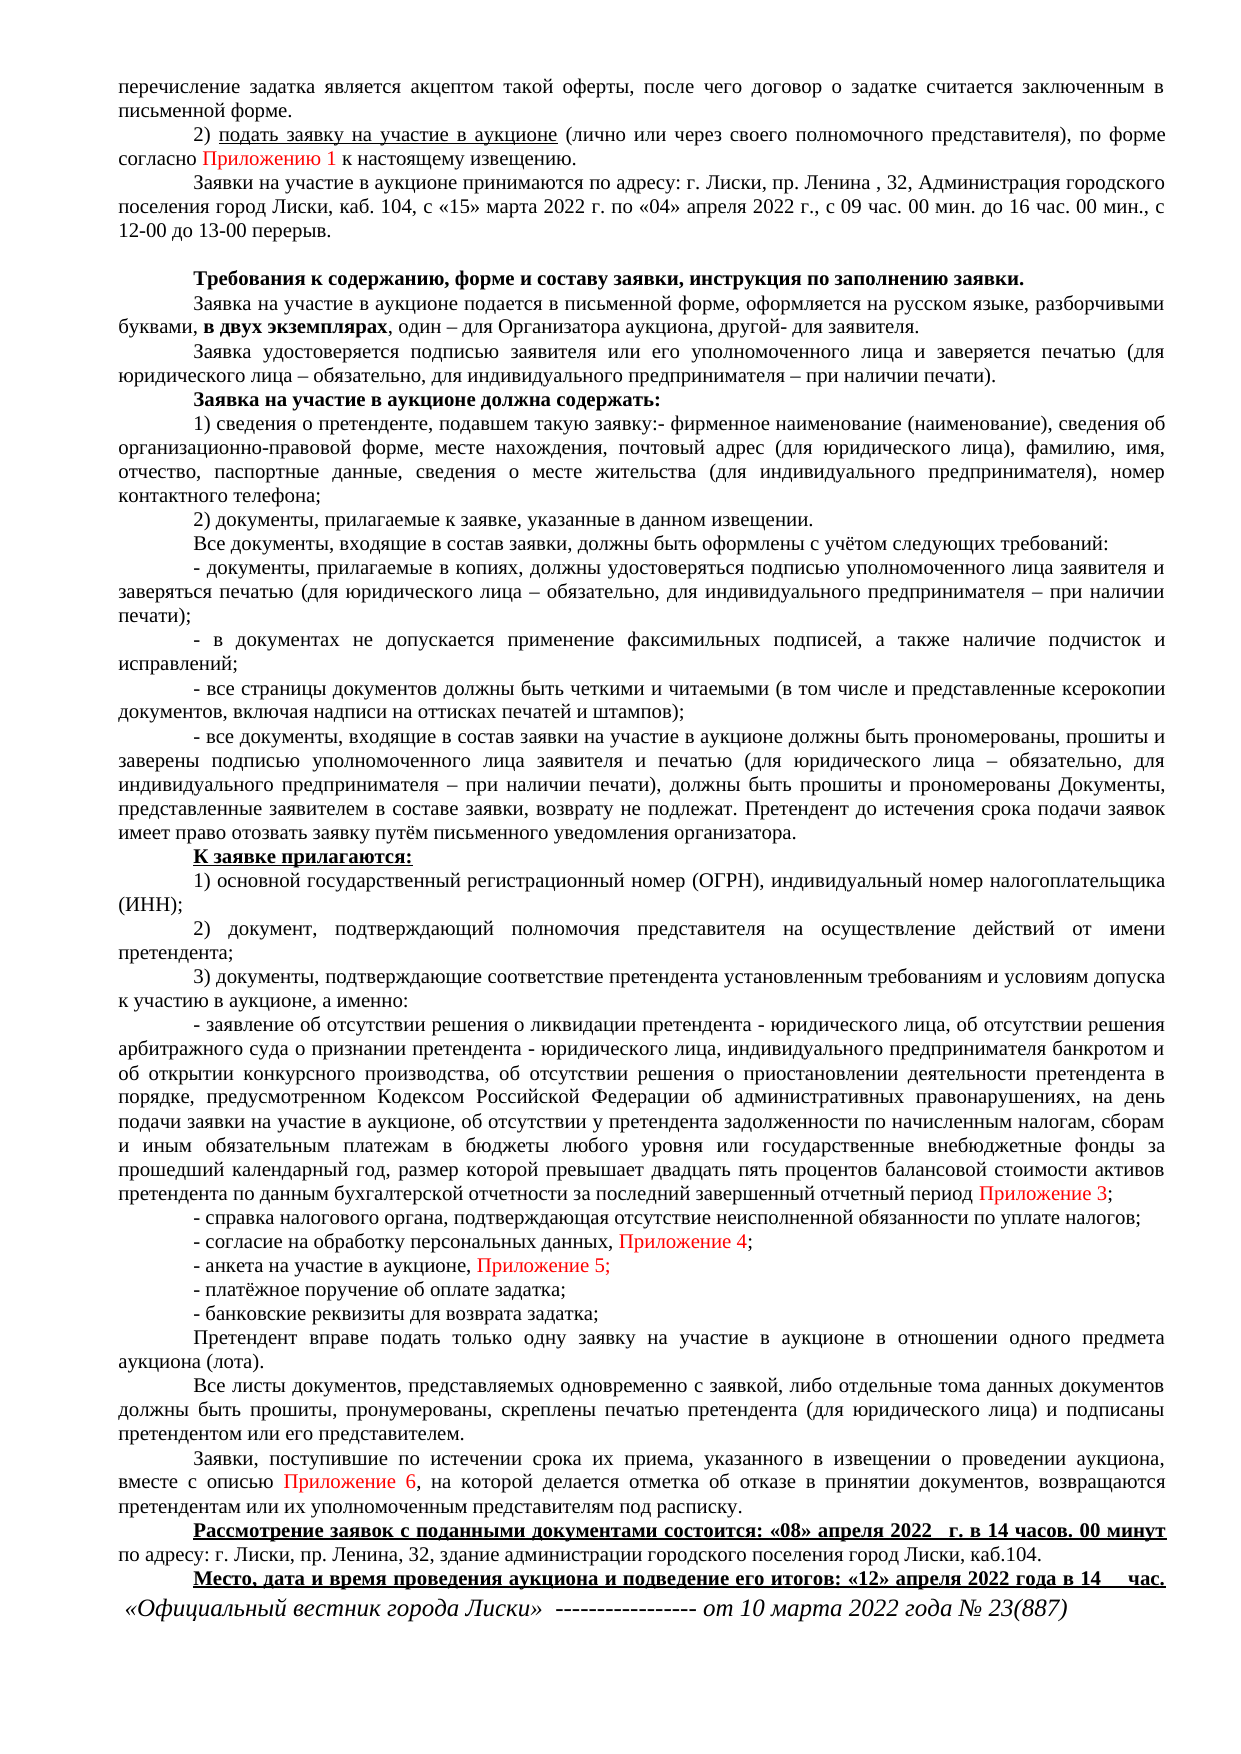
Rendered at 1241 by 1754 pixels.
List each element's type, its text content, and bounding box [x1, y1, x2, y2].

text - все документы, входящие в состав заявки на участие в аукционе должны быть прономерованы, прошиты и заверены подписью уполномоченного лица заявителя и печатью (для юридического лица – обязательно, для индивидуального предпринимателя – при наличии печати), должны быть прошиты и прономерованы Документы, представленные заявителем в составе заявки, возврату не подлежат. Претендент до истечения срока подачи заявок имеет право отозвать заявку путём письменного уведомления организатора. [118, 723, 1166, 844]
text - согласие на обработку персональных данных, Приложение 4; [118, 1229, 1166, 1253]
text 2) документ, подтверждающий полномочия представителя на осуществление действий от имени претендента; [118, 916, 1166, 964]
text - банковские реквизиты для возврата задатка; [118, 1301, 1166, 1325]
text - заявление об отсутствии решения о ликвидации претендента - юридического лица, об отсутствии решения арбитражного суда о признании претендента - юридического лица, индивидуального предпринимателя банкротом и об открытии конкурсного производства, об отсутствии решения о приостановлении деятельности претендента в порядке, предусмотренном Кодексом Российской Федерации об административных правонарушениях, на день подачи заявки на участие в аукционе, об отсутствии у претендента задолженности по начисленным налогам, сборам и иным обязательным платежам в бюджеты любого уровня или государственные внебюджетные фонды за прошедший календарный год, размер которой превышает двадцать пять процентов балансовой стоимости активов претендента по данным бухгалтерской отчетности за последний завершенный отчетный период Приложение 3; [118, 1012, 1166, 1205]
text Заявки на участие в аукционе принимаются по адресу: г. Лиски, пр. Ленина , 32, Администрация городского поселения город Лиски, каб. 104, с «15» марта 2022 г. по «04» апреля 2022 г., с 09 час. 00 мин. до 16 час. 00 мин., с 12-00 до 13-00 перерыв. [118, 170, 1166, 242]
text - справка налогового органа, подтверждающая отсутствие неисполненной обязанности по уплате налогов; [118, 1205, 1166, 1229]
text 3) документы, подтверждающие соответствие претендента установленным требованиям и условиям допуска к участию в аукционе, а именно: [118, 964, 1166, 1012]
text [118, 74, 1166, 122]
text Все документы, входящие в состав заявки, должны быть оформлены с учётом следующих требований: [118, 531, 1166, 555]
text Требования к содержанию, форме и составу заявки, инструкция по заполнению заявки. [118, 266, 1166, 290]
text Заявки, поступившие по истечении срока их приема, указанного в извещении о проведении аукциона, вместе с описью Приложение 6, на которой делается отметка об отказе в принятии документов, возвращаются претендентам или их уполномоченным представителям под расписку. [118, 1445, 1166, 1518]
text 1) основной государственный регистрационный номер (ОГРН), индивидуальный номер налогоплательщика (ИНН); [118, 868, 1166, 916]
text Заявка на участие в аукционе подается в письменной форме, оформляется на русском языке, разборчивыми буквами, в двух экземплярах, один – для Организатора аукциона, другой- для заявителя. [118, 290, 1166, 338]
text 2) документы, прилагаемые к заявке, указанные в данном извещении. [118, 507, 1166, 531]
text Рассмотрение заявок с поданными документами состоится: «08» апреля 2022_ г. в 14 часов. 00 минут по адресу: г. Лиски, пр. Ленина, 32, здание администрации городского поселения город Лиски, каб.104. [118, 1518, 1166, 1566]
text К заявке прилагаются: [118, 844, 1166, 868]
text Все листы документов, представляемых одновременно с заявкой, либо отдельные тома данных документов должны быть прошиты, пронумерованы, скреплены печатью претендента (для юридического лица) и подписаны претендентом или его представителем. [118, 1373, 1166, 1445]
text 2) подать заявку на участие в аукционе (лично или через своего полномочного представителя), по форме согласно Приложению 1 к настоящему извещению. [118, 122, 1166, 170]
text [118, 1566, 1166, 1590]
text - все страницы документов должны быть четкими и читаемыми (в том числе и представленные ксерокопии документов, включая надписи на оттисках печатей и штампов); [118, 675, 1166, 723]
text Заявка удостоверяется подписью заявителя или его уполномоченного лица и заверяется печатью (для юридического лица – обязательно, для индивидуального предпринимателя – при наличии печати). [118, 338, 1166, 387]
text Заявка на участие в аукционе должна содержать: [118, 387, 1166, 411]
text - платёжное поручение об оплате задатка; [118, 1277, 1166, 1301]
text - анкета на участие в аукционе, Приложение 5; [118, 1253, 1166, 1277]
text 1) сведения о претенденте, подавшем такую заявку:- фирменное наименование (наименование), сведения об организационно-правовой форме, месте нахождения, почтовый адрес (для юридического лица), фамилию, имя, отчество, паспортные данные, сведения о месте жительства (для индивидуального предпринимателя), номер контактного телефона; [118, 411, 1166, 507]
text - документы, прилагаемые в копиях, должны удостоверяться подписью уполномоченного лица заявителя и заверяться печатью (для юридического лица – обязательно, для индивидуального предпринимателя – при наличии печати); [118, 555, 1166, 627]
text Претендент вправе подать только одну заявку на участие в аукционе в отношении одного предмета аукциона (лота). [118, 1325, 1166, 1373]
text - в документах не допускается применение факсимильных подписей, а также наличие подчисток и исправлений; [118, 627, 1166, 675]
